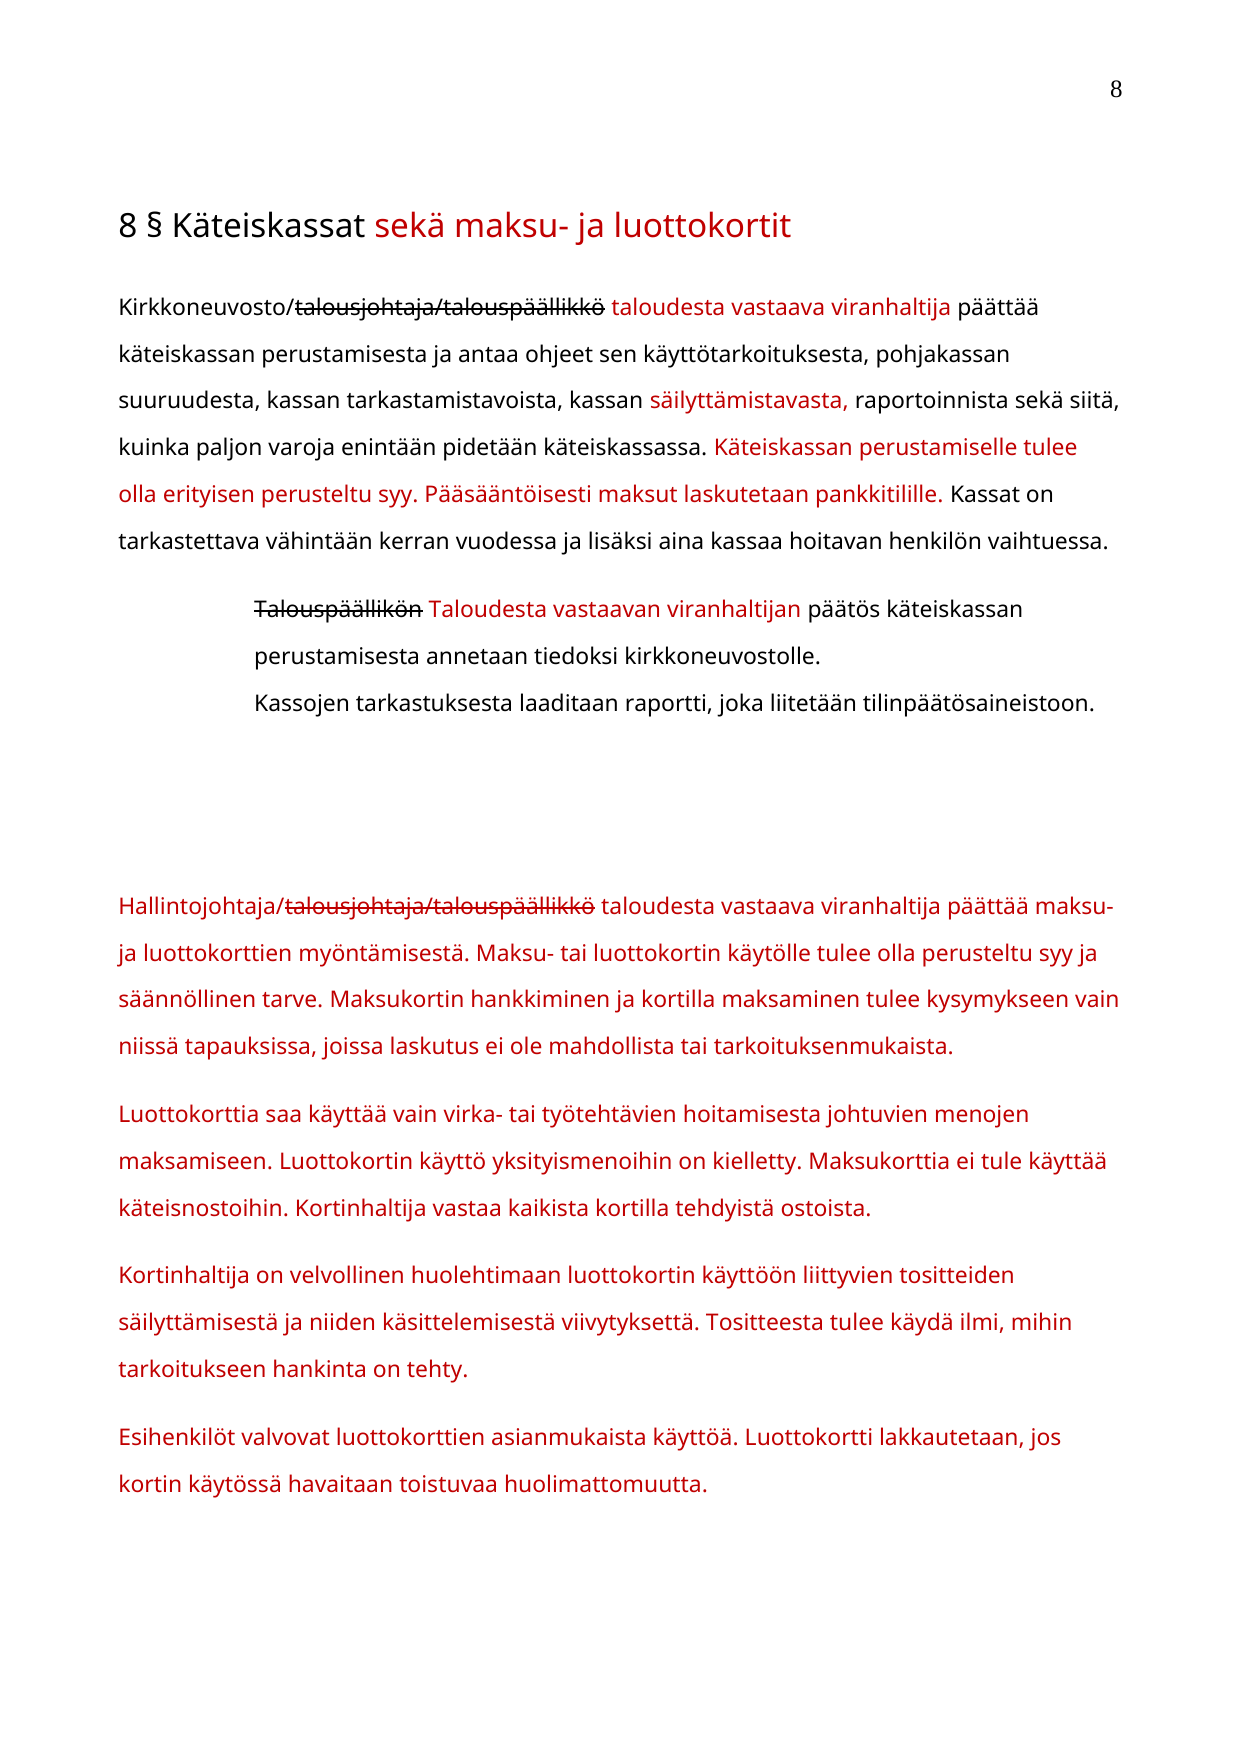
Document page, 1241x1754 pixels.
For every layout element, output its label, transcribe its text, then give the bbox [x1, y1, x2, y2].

subtitle 8 § Käteiskassat sekä maksu- ja luottokortit [118, 202, 1122, 247]
text Kortinhaltija on velvollinen huolehtimaan luottokortin käyttöön liittyvien tositteiden säilyttämisestä ja niiden käsittelemisestä viivytyksettä. Tositteesta tulee käydä ilmi, mihin tarkoitukseen hankinta on tehty. [118, 1259, 1122, 1384]
text Kirkkoneuvosto/talousjohtaja/talouspäällikkö taloudesta vastaava viranhaltija päättää käteiskassan perustamisesta ja antaa ohjeet sen käyttötarkoituksesta, pohjakassan suuruudesta, kassan tarkastamistavoista, kassan säilyttämistavasta, raportoinnista sekä siitä, kuinka paljon varoja enintään pidetään käteiskassassa. Käteiskassan perustamiselle tulee olla erityisen perusteltu syy. Pääsääntöisesti maksut laskutetaan pankkitilille. Kassat on tarkastettava vähintään kerran vuodessa ja lisäksi aina kassaa hoitavan henkilön vaihtuessa. [118, 291, 1122, 556]
text Talouspäällikön Taloudesta vastaavan viranhaltijan päätös käteiskassan perustamisesta annetaan tiedoksi kirkkoneuvostolle. Kassojen tarkastuksesta laaditaan raportti, joka liitetään tilinpäätösaineistoon. [254, 593, 1122, 718]
text Hallintojohtaja/talousjohtaja/talouspäällikkö taloudesta vastaava viranhaltija päättää maksu- ja luottokorttien myöntämisestä. Maksu- tai luottokortin käytölle tulee olla perusteltu syy ja säännöllinen tarve. Maksukortin hankkiminen ja kortilla maksaminen tulee kysymykseen vain niissä tapauksissa, joissa laskutus ei ole mahdollista tai tarkoituksenmukaista. [118, 889, 1122, 1061]
text Luottokorttia saa käyttää vain virka- tai työtehtävien hoitamisesta johtuvien menojen maksamiseen. Luottokortin käyttö yksityismenoihin on kielletty. Maksukorttia ei tule käyttää käteisnostoihin. Kortinhaltija vastaa kaikista kortilla tehdyistä ostoista. [118, 1098, 1122, 1223]
text Esihenkilöt valvovat luottokorttien asianmukaista käyttöä. Luottokortti lakkautetaan, jos kortin käytössä havaitaan toistuvaa huolimattomuutta. [118, 1421, 1122, 1499]
